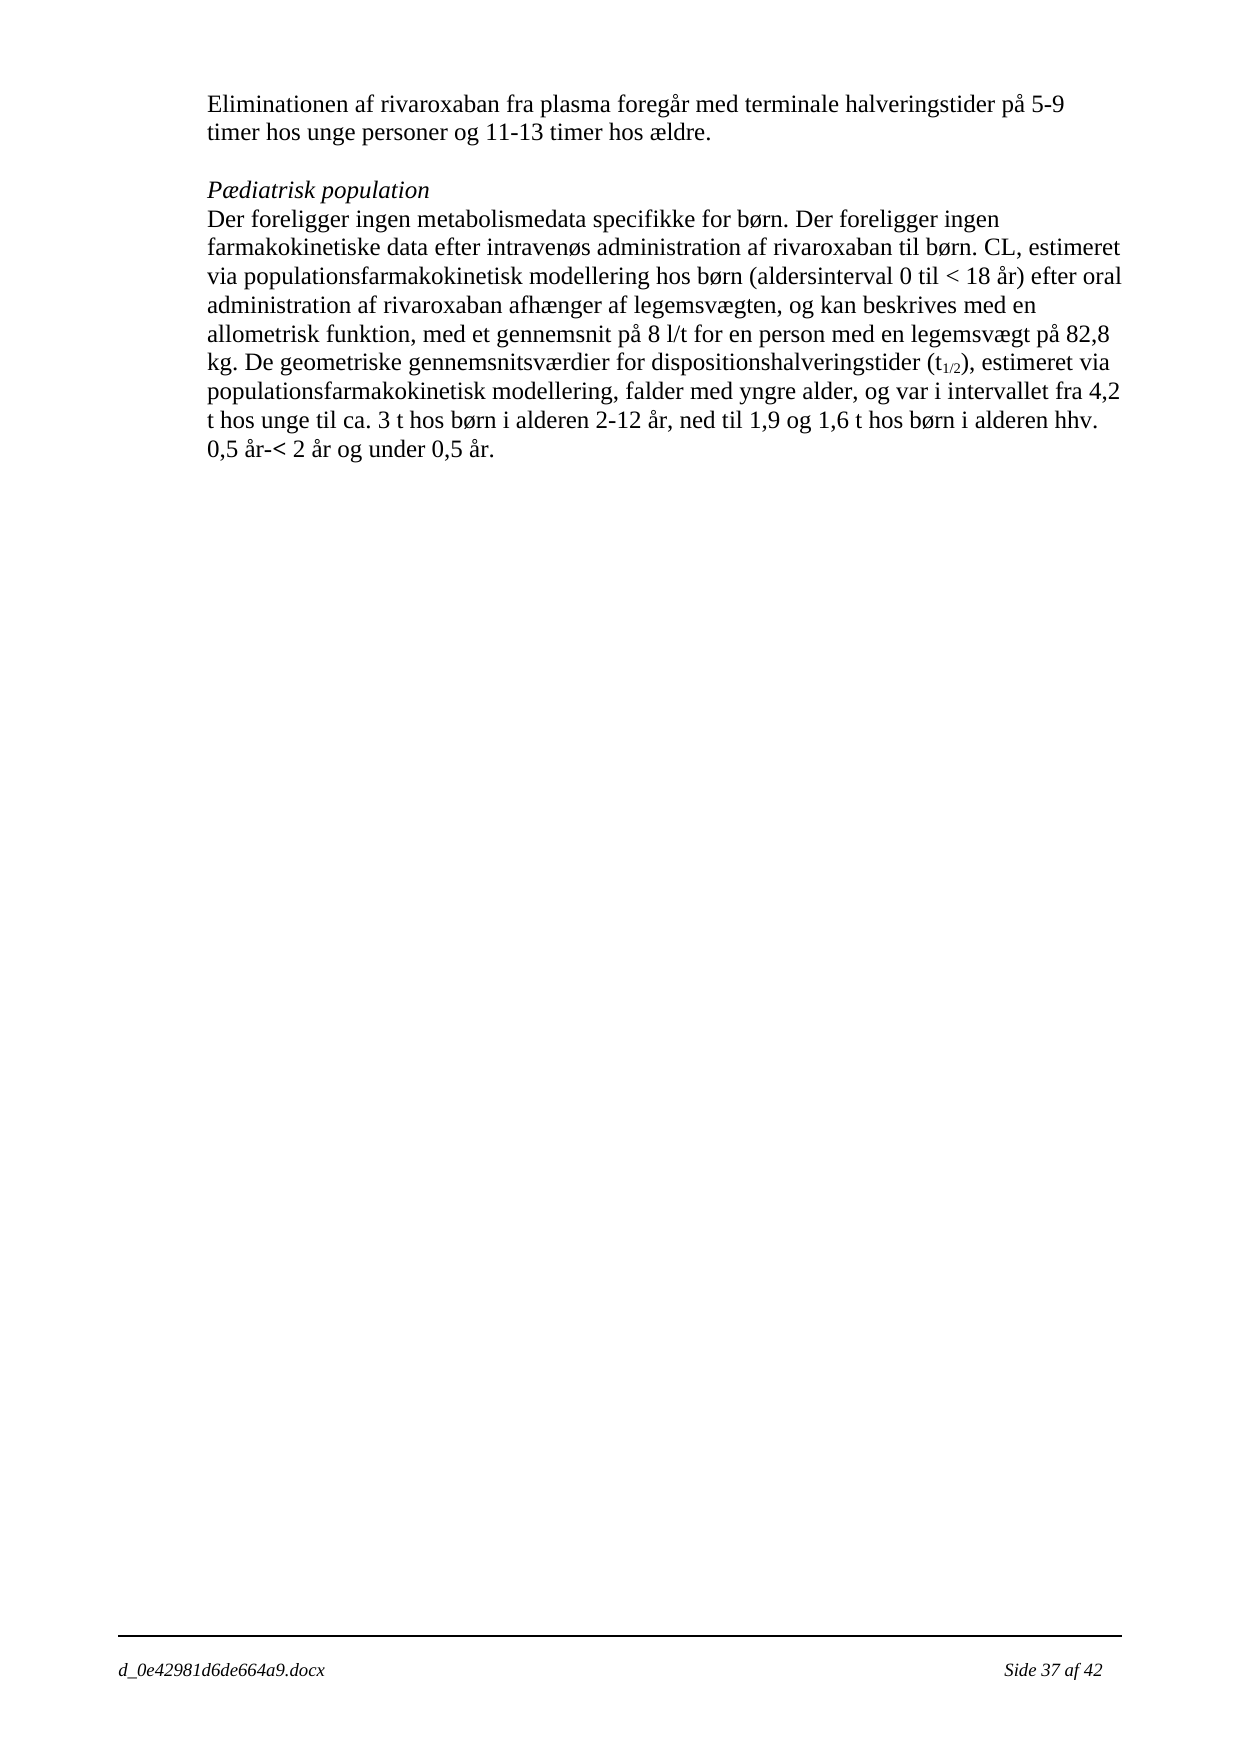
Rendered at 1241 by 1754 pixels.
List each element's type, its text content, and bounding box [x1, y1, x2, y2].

text Der foreligger ingen metabolismedata specifikke for børn. Der foreligger ingen farmakokinetiske data efter intravenøs administration af rivaroxaban til børn. CL, estimeret via populationsfarmakokinetisk modellering hos børn (aldersinterval 0 til < 18 år) efter oral administration af rivaroxaban afhænger af legemsvægten, og kan beskrives med en allometrisk funktion, med et gennemsnit på 8 l/t for en person med en legemsvægt på 82,8 kg. De geometriske gennemsnitsværdier for dispositionshalveringstider (t1/2), estimeret via populationsfarmakokinetisk modellering, falder med yngre alder, og var i intervallet fra 4,2 t hos unge til ca. 3 t hos børn i alderen 2-12 år, ned til 1,9 og 1,6 t hos børn i alderen hhv. 0,5 år-< 2 år og under 0,5 år. [207, 204, 1122, 462]
text Pædiatrisk population [207, 175, 1122, 204]
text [207, 89, 1122, 146]
